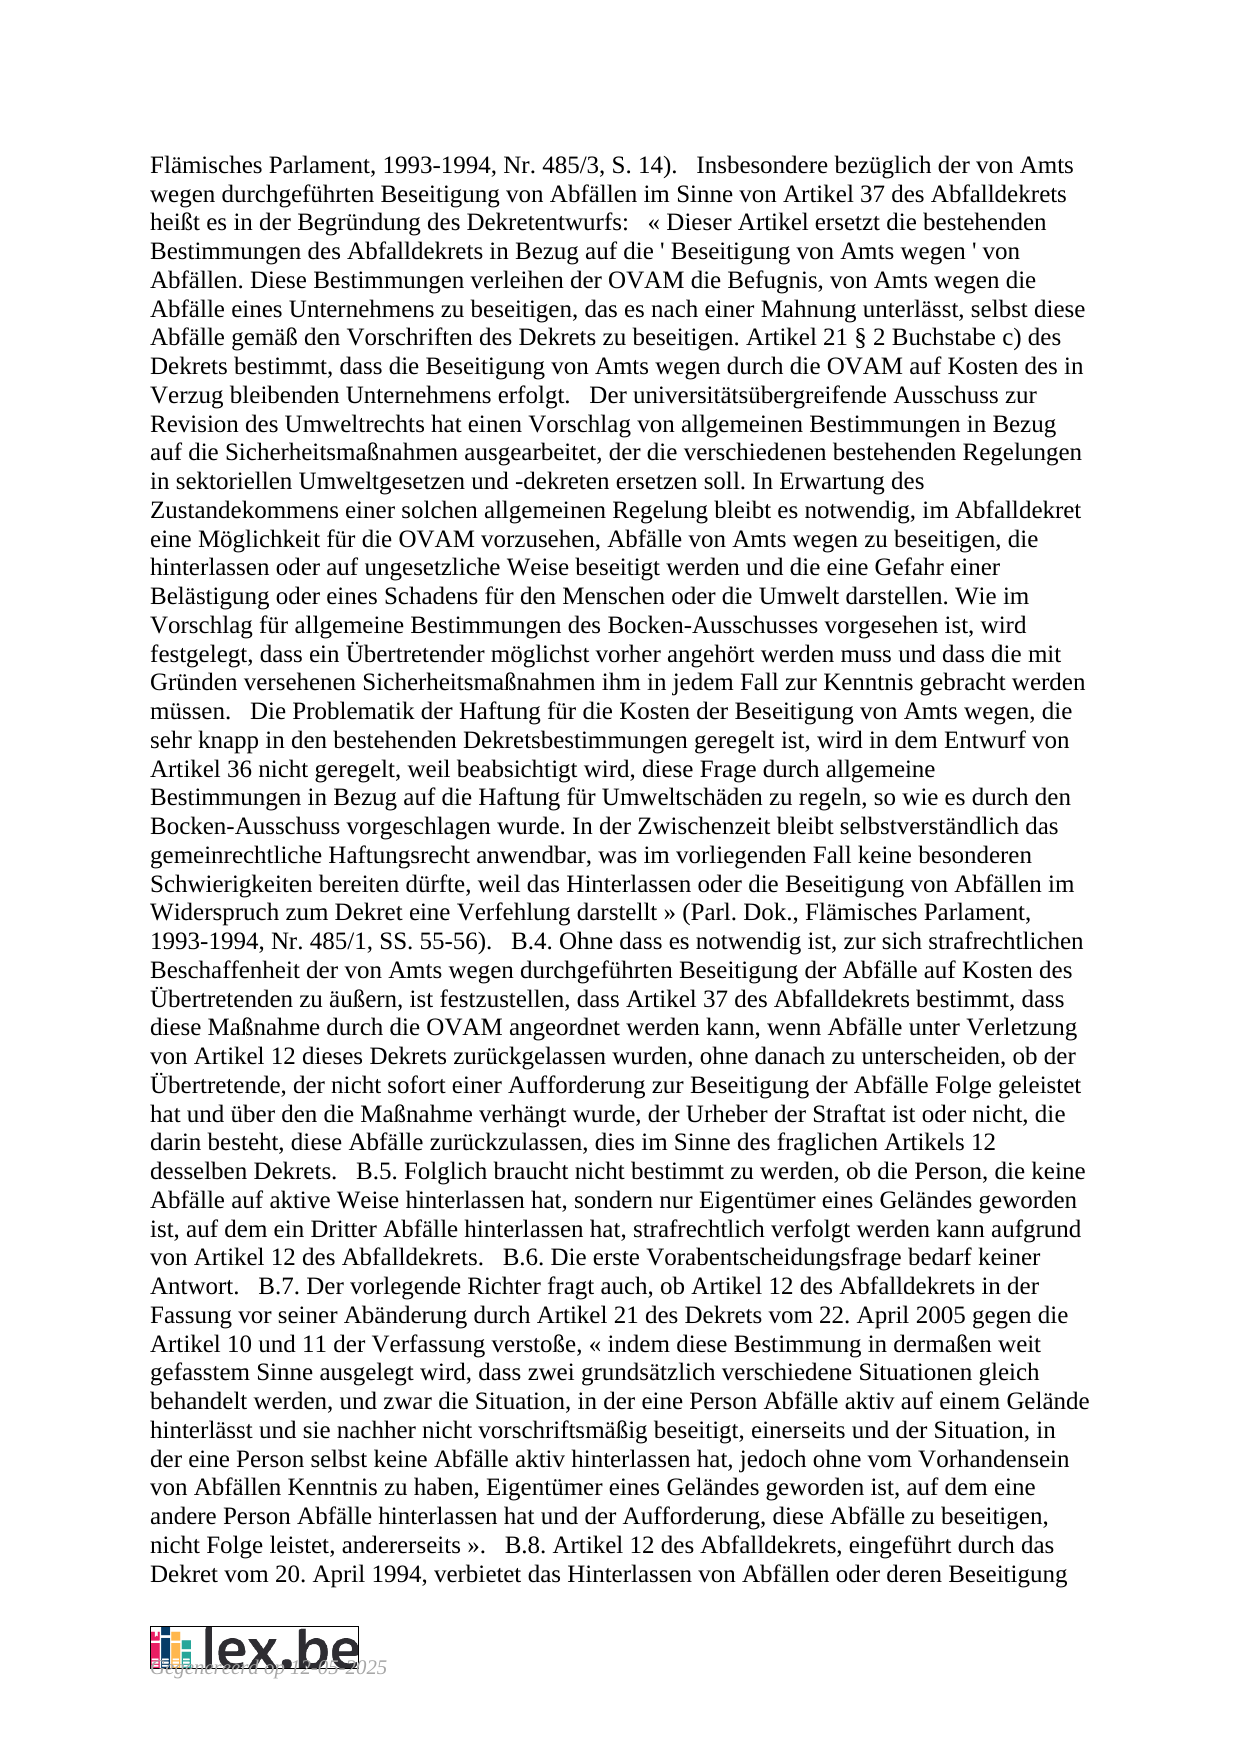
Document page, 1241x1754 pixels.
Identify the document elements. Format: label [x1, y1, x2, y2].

picture [151, 1627, 358, 1668]
text [150, 150, 1090, 1587]
